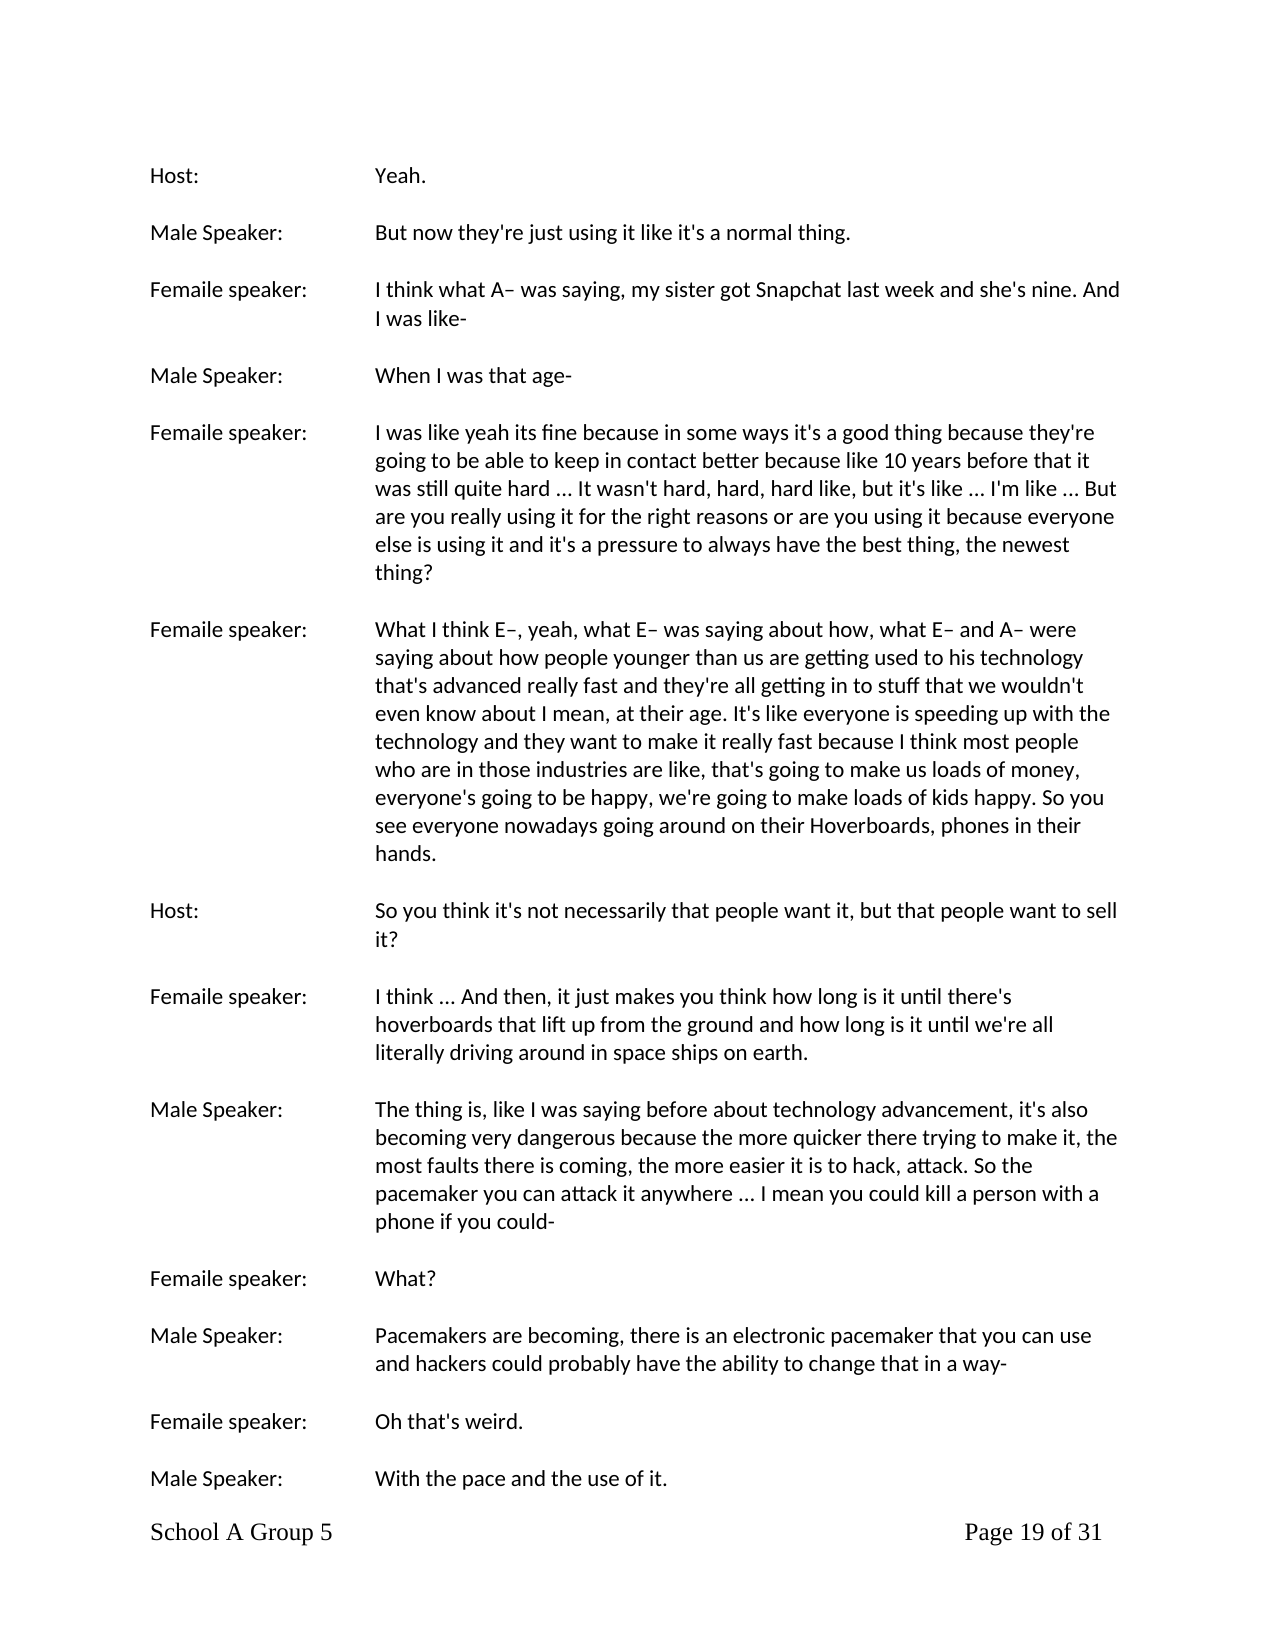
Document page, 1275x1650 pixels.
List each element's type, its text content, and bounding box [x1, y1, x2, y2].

text Femaile speaker: Oh that's weird. [150, 1407, 1125, 1435]
text Femaile speaker: I was like yeah its fine because in some ways it's a good thing because they're going to be able to keep in contact better because like 10 years before that it was still quite hard ... It wasn't hard, hard, hard like, but it's like ... I'm like ... But are you really using it for the right reasons or are you using it because everyone else is using it and it's a pressure to always have the best thing, the newest thing? [150, 418, 1125, 586]
text Male Speaker: But now they're just using it like it's a normal thing. [150, 218, 1125, 246]
text Femaile speaker: What? [150, 1264, 1125, 1292]
text Host: Yeah. [150, 161, 1125, 189]
text Male Speaker: The thing is, like I was saying before about technology advancement, it's also becoming very dangerous because the more quicker there trying to make it, the most faults there is coming, the more easier it is to hack, attack. So the pacemaker you can attack it anywhere ... I mean you could kill a person with a phone if you could- [150, 1095, 1125, 1235]
text Femaile speaker: I think ... And then, it just makes you think how long is it until there's hoverboards that lift up from the ground and how long is it until we're all literally driving around in space ships on earth. [150, 982, 1125, 1066]
text Male Speaker: With the pace and the use of it. [150, 1464, 1125, 1492]
text Male Speaker: When I was that age- [150, 361, 1125, 389]
text Host: So you think it's not necessarily that people want it, but that people want to sell it? [150, 897, 1125, 953]
text Femaile speaker: What I think E–, yeah, what E– was saying about how, what E– and A– were saying about how people younger than us are getting used to his technology that's advanced really fast and they're all getting in to stuff that we wouldn't even know about I mean, at their age. It's like everyone is speeding up with the technology and they want to make it really fast because I think most people who are in those industries are like, that's going to make us loads of money, everyone's going to be happy, we're going to make loads of kids happy. So you see everyone nowadays going around on their Hoverboards, phones in their hands. [150, 615, 1125, 867]
text Male Speaker: Pacemakers are becoming, there is an electronic pacemaker that you can use and hackers could probably have the ability to change that in a way- [150, 1322, 1125, 1378]
text Femaile speaker: I think what A– was saying, my sister got Snapchat last week and she's nine. And I was like- [150, 276, 1125, 332]
